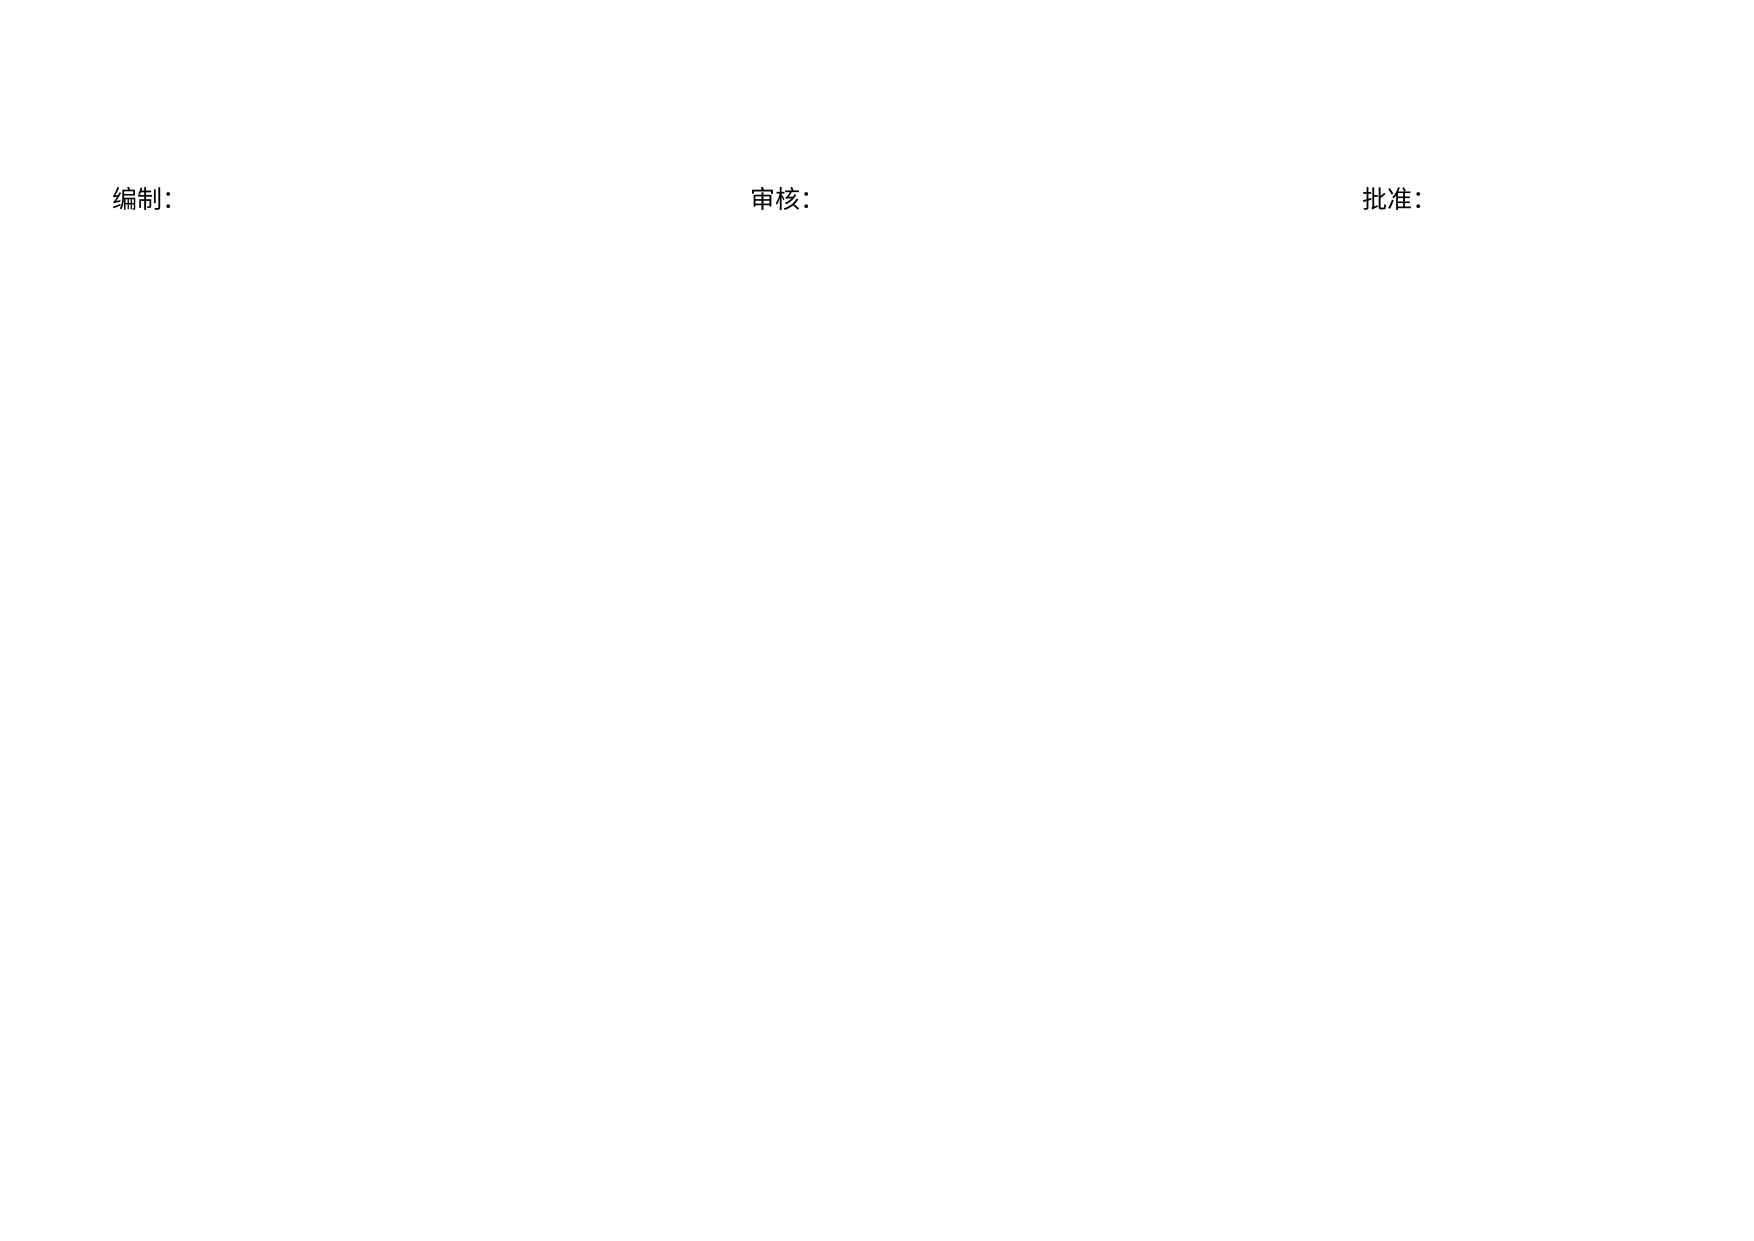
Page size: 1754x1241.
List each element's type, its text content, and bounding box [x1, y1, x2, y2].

text 编制： 审核： 批准： [112, 165, 1641, 230]
